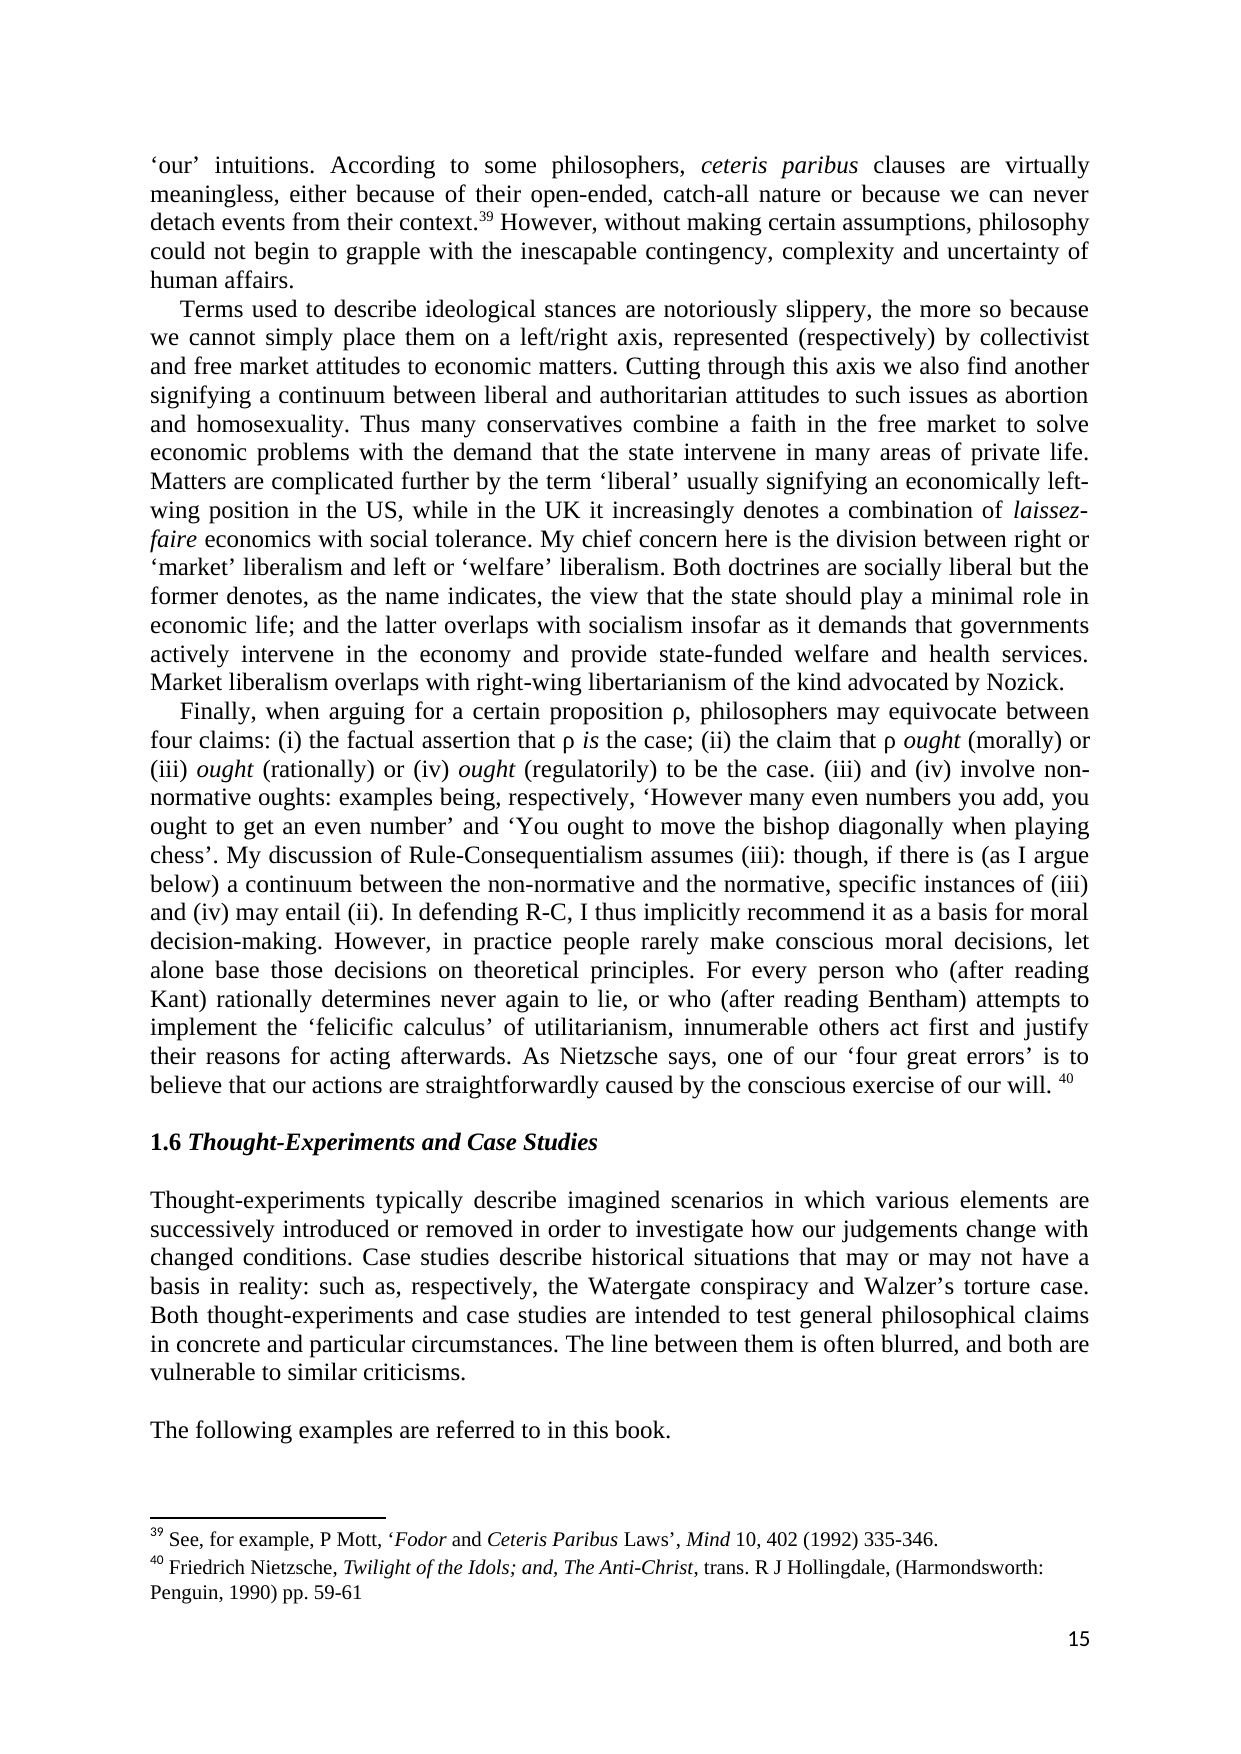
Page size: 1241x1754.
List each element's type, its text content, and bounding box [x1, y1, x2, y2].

text Finally, when arguing for a certain proposition ρ, philosophers may equivocate between four claims: (i) the factual assertion that ρ is the case; (ii) the claim that ρ ought (morally) or (iii) ought (rationally) or (iv) ought (regulatorily) to be the case. (iii) and (iv) involve non-normative oughts: examples being, respectively, ‘However many even numbers you add, you ought to get an even number’ and ‘You ought to move the bishop diagonally when playing chess’. My discussion of Rule-Consequentialism assumes (iii): though, if there is (as I argue below) a continuum between the non-normative and the normative, specific instances of (iii) and (iv) may entail (ii). In defending R-C, I thus implicitly recommend it as a basis for moral decision-making. However, in practice people rarely make conscious moral decisions, let alone base those decisions on theoretical principles. For every person who (after reading Kant) rationally determines never again to lie, or who (after reading Bentham) attempts to implement the ‘felicific calculus’ of utilitarianism, innumerable others act first and justify their reasons for acting afterwards. As Nietzsche says, one of our ‘four great errors’ is to believe that our actions are straightforwardly caused by the conscious exercise of our will. [150, 696, 1090, 1099]
text The following examples are referred to in this book. [150, 1415, 1090, 1444]
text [150, 150, 1090, 294]
text Terms used to describe ideological stances are notoriously slippery, the more so because we cannot simply place them on a left/right axis, represented (respectively) by collectivist and free market attitudes to economic matters. Cutting through this axis we also find another signifying a continuum between liberal and authoritarian attitudes to such issues as abortion and homosexuality. Thus many conservatives combine a faith in the free market to solve economic problems with the demand that the state intervene in many areas of private life. Matters are complicated further by the term ‘liberal’ usually signifying an economically left-wing position in the US, while in the UK it increasingly denotes a combination of laissez-faire economics with social tolerance. My chief concern here is the division between right or ‘market’ liberalism and left or ‘welfare’ liberalism. Both doctrines are socially liberal but the former denotes, as the name indicates, the view that the state should play a minimal role in economic life; and the latter overlaps with socialism insofar as it demands that governments actively intervene in the economy and provide state-funded welfare and health services. Market liberalism overlaps with right-wing libertarianism of the kind advocated by Nozick. [150, 294, 1090, 696]
text Thought-experiments typically describe imagined scenarios in which various elements are successively introduced or removed in order to investigate how our judgements change with changed conditions. Case studies describe historical situations that may or may not have a basis in reality: such as, respectively, the Watergate conspiracy and Walzer’s torture case. Both thought-experiments and case studies are intended to test general philosophical claims in concrete and particular circumstances. The line between them is often blurred, and both are vulnerable to similar criticisms. [150, 1185, 1090, 1386]
text 1.6 Thought-Experiments and Case Studies [150, 1127, 1090, 1156]
